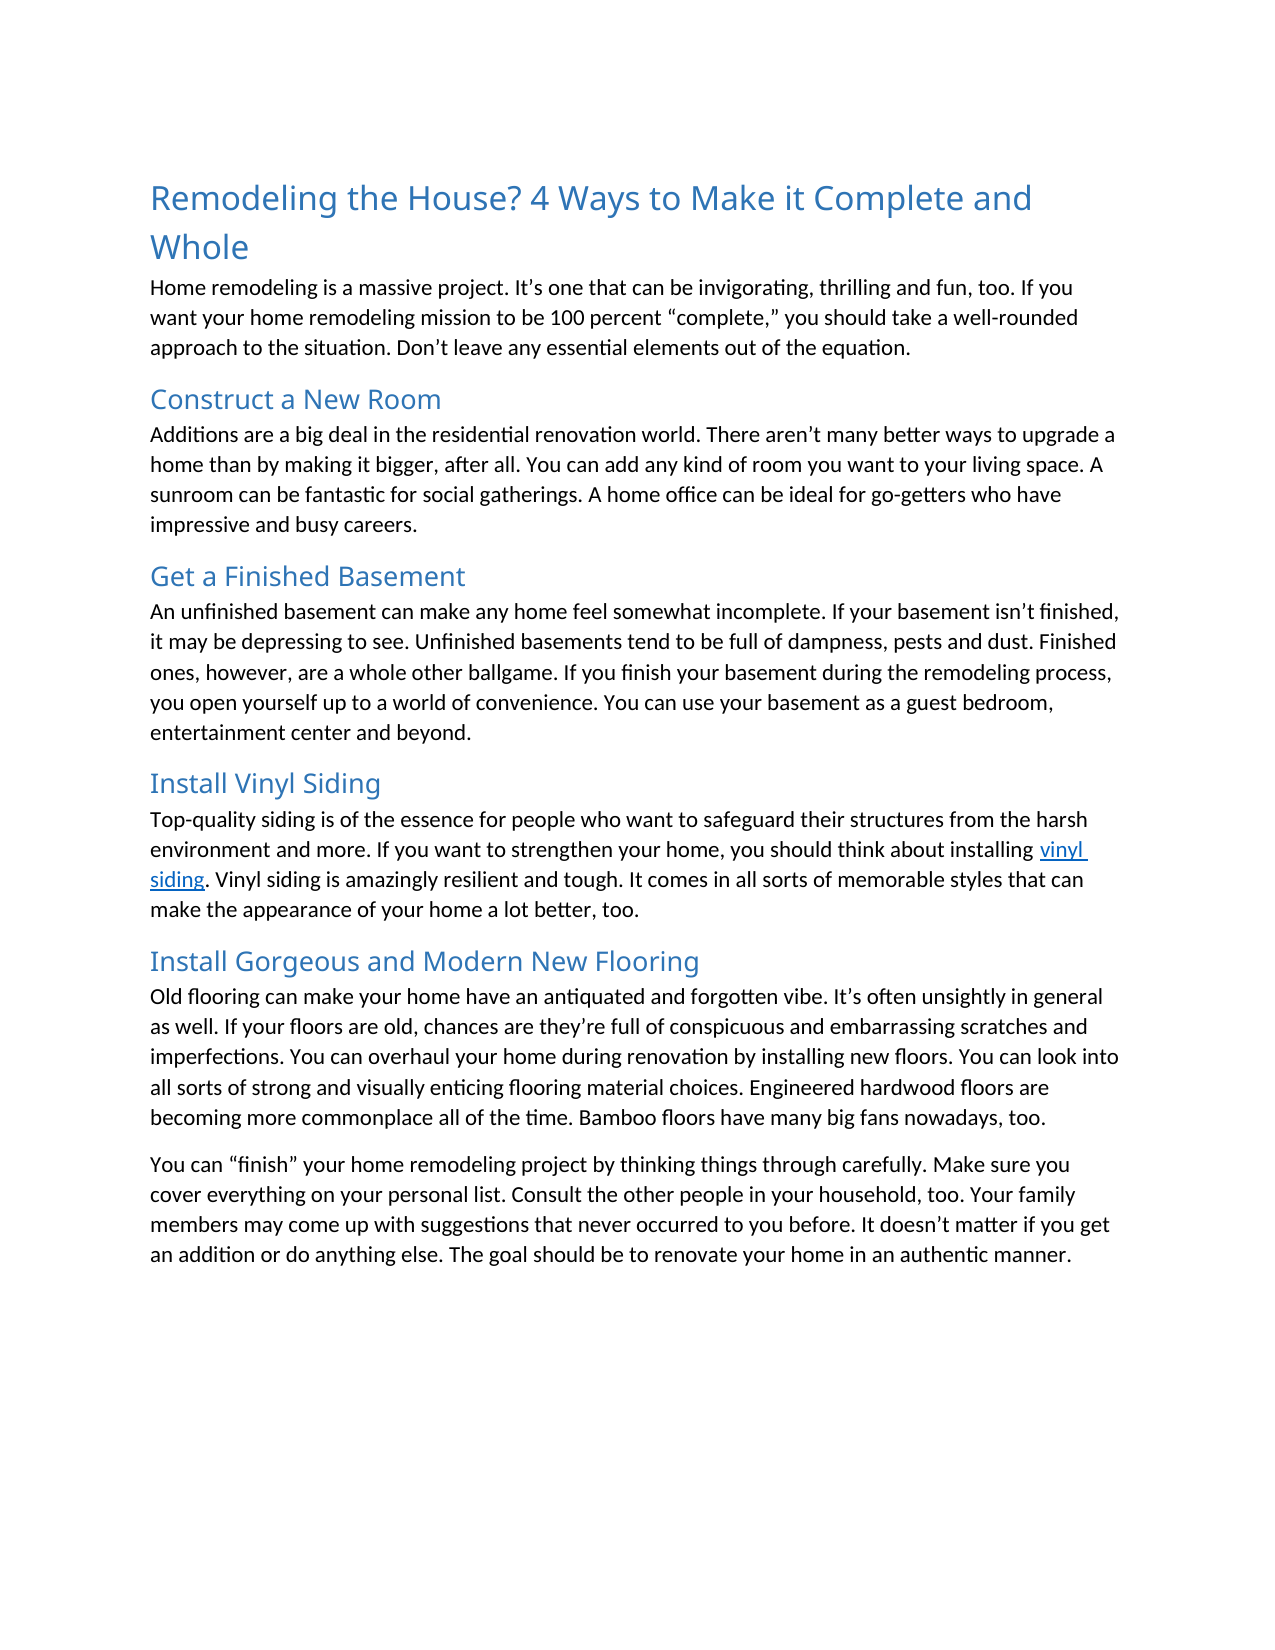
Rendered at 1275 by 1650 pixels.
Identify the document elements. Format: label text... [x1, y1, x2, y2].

text Old flooring can make your home have an antiquated and forgotten vibe. It’s often unsightly in general as well. If your floors are old, chances are they’re full of conspicuous and embarrassing scratches and imperfections. You can overhaul your home during renovation by installing new floors. You can look into all sorts of strong and visually enticing flooring material choices. Engineered hardwood floors are becoming more commonplace all of the time. Bamboo floors have many big fans nowadays, too. [150, 982, 1125, 1131]
text Additions are a big deal in the residential renovation world. There aren’t many better ways to upgrade a home than by making it bigger, after all. You can add any kind of room you want to your living space. A sunroom can be fantastic for social gatherings. A home office can be ideal for go-getters who have impressive and busy careers. [150, 420, 1125, 539]
subtitle Remodeling the House? 4 Ways to Make it Complete and Whole [150, 175, 1125, 269]
subtitle Construct a New Room [150, 380, 1125, 417]
subtitle Get a Finished Basement [150, 557, 1125, 594]
text An unfinished basement can make any home feel somewhat incomplete. If your basement isn’t finished, it may be depressing to see. Unfinished basements tend to be full of dampness, pests and dust. Finished ones, however, are a whole other ballgame. If you finish your basement during the remodeling process, you open yourself up to a world of convenience. You can use your basement as a guest bedroom, entertainment center and beyond. [150, 597, 1125, 746]
text You can “finish” your home remodeling project by thinking things through carefully. Make sure you cover everything on your personal list. Consult the other people in your household, too. Your family members may come up with suggestions that never occurred to you before. It doesn’t matter if you get an addition or do anything else. The goal should be to renovate your home in an authentic manner. [150, 1150, 1125, 1268]
text Home remodeling is a massive project. It’s one that can be invigorating, thrilling and fun, too. If you want your home remodeling mission to be 100 percent “complete,” you should take a well-rounded approach to the situation. Don’t leave any essential elements out of the equation. [150, 273, 1125, 361]
subtitle Install Gorgeous and Modern New Flooring [150, 942, 1125, 979]
subtitle Install Vinyl Siding [150, 765, 1125, 802]
text Top-quality siding is of the essence for people who want to safeguard their structures from the harsh environment and more. If you want to strengthen your home, you should think about installing vinyl siding. Vinyl siding is amazingly resilient and tough. It comes in all sorts of memorable styles that can make the appearance of your home a lot better, too. [150, 805, 1125, 923]
